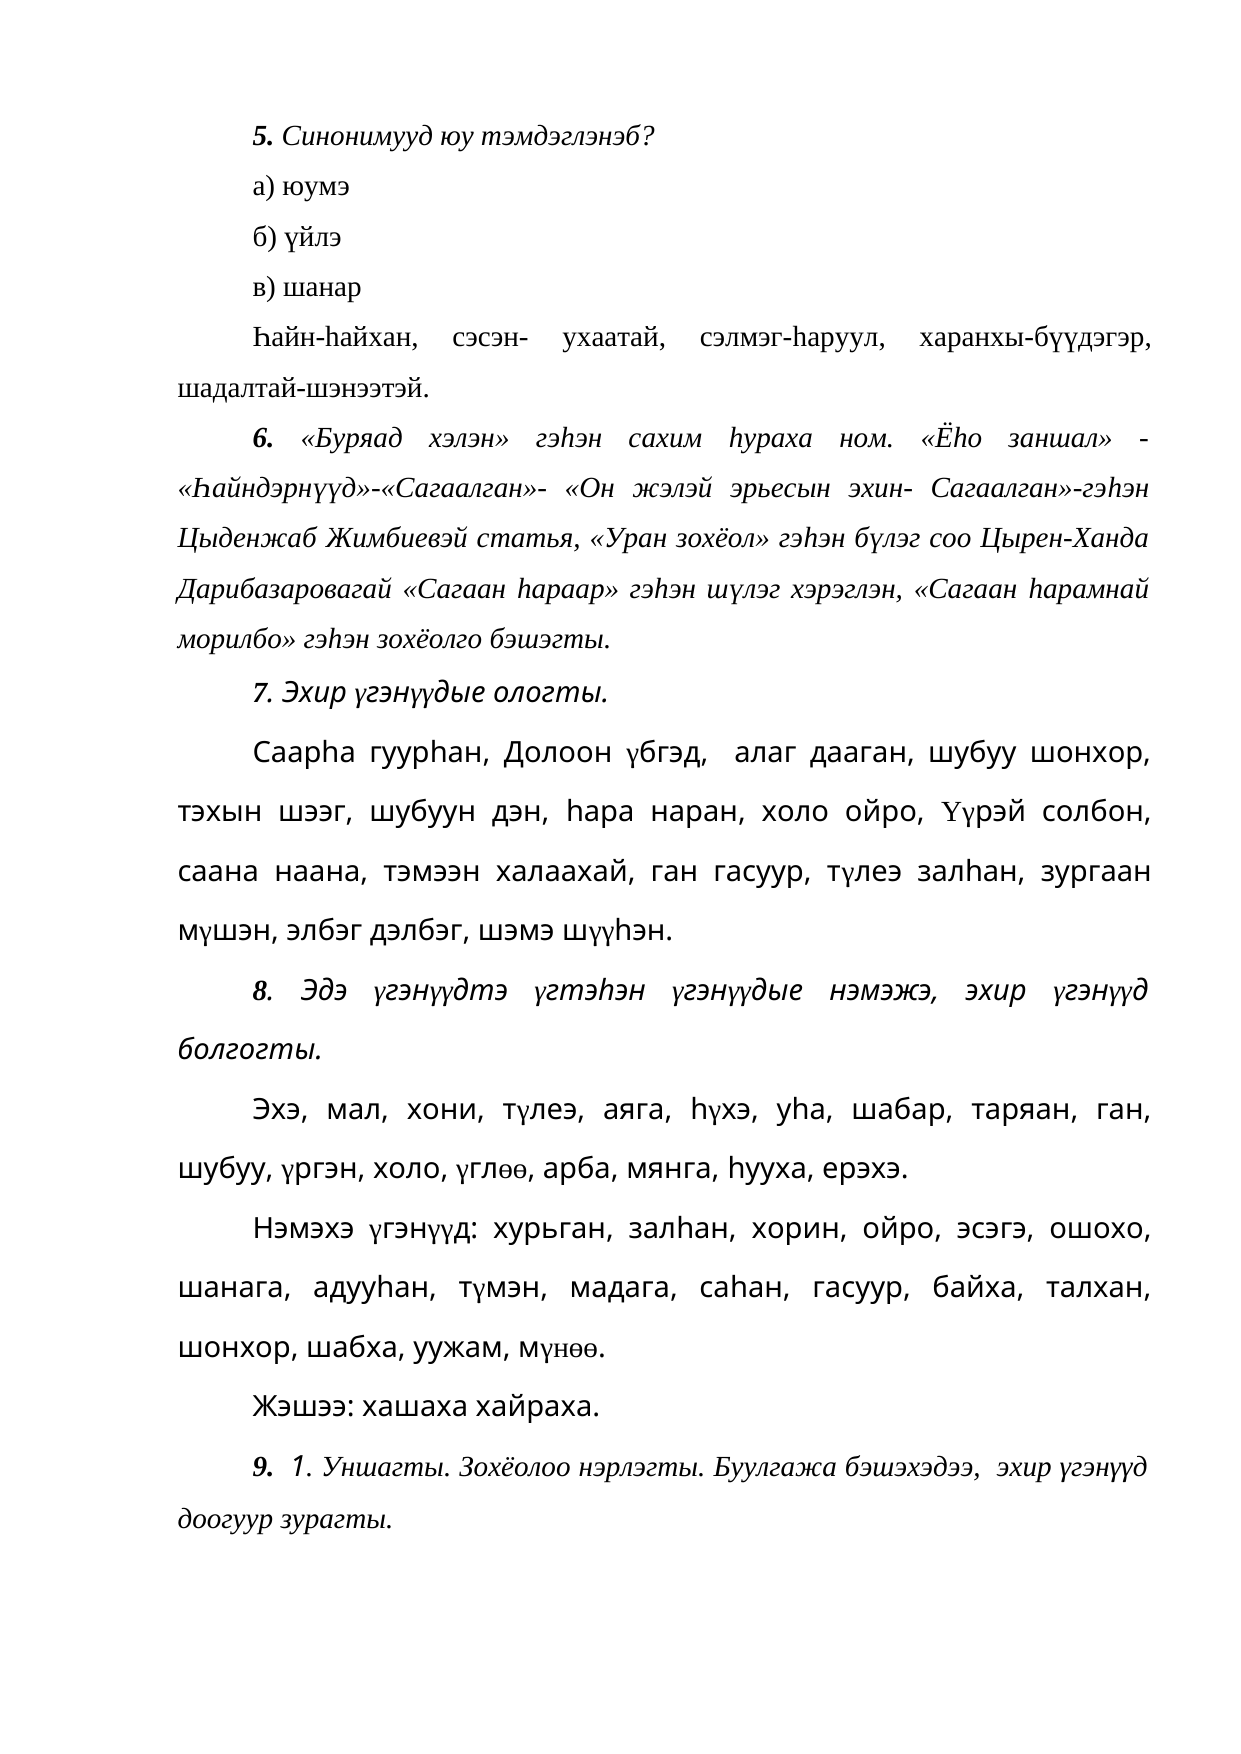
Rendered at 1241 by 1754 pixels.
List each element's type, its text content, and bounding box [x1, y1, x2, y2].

text 8. Эдэ γгэнγγдтэ γгтэhэн γгэнγγдые нэмэжэ, эхир γгэнγγд болгогты. [177, 969, 1152, 1068]
text Һайн-hайхан, сэсэн- ухаатай, сэлмэг-hаруул, харанхы-бүүдэгэр, шадалтай-шэнээтэй. [177, 319, 1152, 403]
text 6. «Буряад хэлэн» гэhэн сахим hураха ном. «Ёhо заншал» - «Һайндэрнүүд»-«Сагаалган»- «Он жэлэй эрьесын эхин- Сагаалган»-гэhэн Цыденжаб Жимбиевэй статья, «Уран зохёол» гэhэн бүлэг соо Цырен-Ханда Дарибазаровагай «Сагаан hараар» гэhэн шүлэг хэрэглэн, «Сагаан hарамнай морилбо» гэhэн зохёолго бэшэгты. [177, 420, 1152, 655]
text Жэшээ: хашаха хайраха. [177, 1385, 1152, 1425]
text б) үйлэ [177, 219, 1152, 252]
text Саарhа гуурhан, Долоон γбгэд, алаг дааган, шубуу шонхор, тэхын шээг, шубуун дэн, hара наран, холо ойро, Үγрэй солбон, саана наана, тэмээн халаахай, ган гасуур, тγлеэ залhан, зургаан мγшэн, элбэг дэлбэг, шэмэ шγγhэн. [177, 731, 1152, 949]
text а) юумэ [177, 168, 1152, 202]
text Эхэ, мал, хони, тγлеэ, аяга, hγхэ, уhа, шабар, таряан, ган, шубуу, γргэн, холо, γглөө, арба, мянга, hууха, ерэхэ. [177, 1088, 1152, 1187]
text 5. Синонимууд юу тэмдэглэнэб? [177, 118, 1152, 152]
text 9. 1. Уншагты. Зохёолоо нэрлэгты. Буулгажа бэшэхэдээ, эхир γгэнγγд доогуур зурагты. [177, 1445, 1152, 1535]
text в) шанар [177, 269, 1152, 303]
text Нэмэхэ γгэнγγд: хурьган, залhан, хорин, ойро, эсэгэ, ошохо, шанага, адууhан, тγмэн, мадага, саhан, гасуур, байха, талхан, шонхор, шабха, уужам, мγнөө. [177, 1207, 1152, 1366]
text 7. Эхир γгэнγγдые ологты. [177, 672, 1152, 711]
